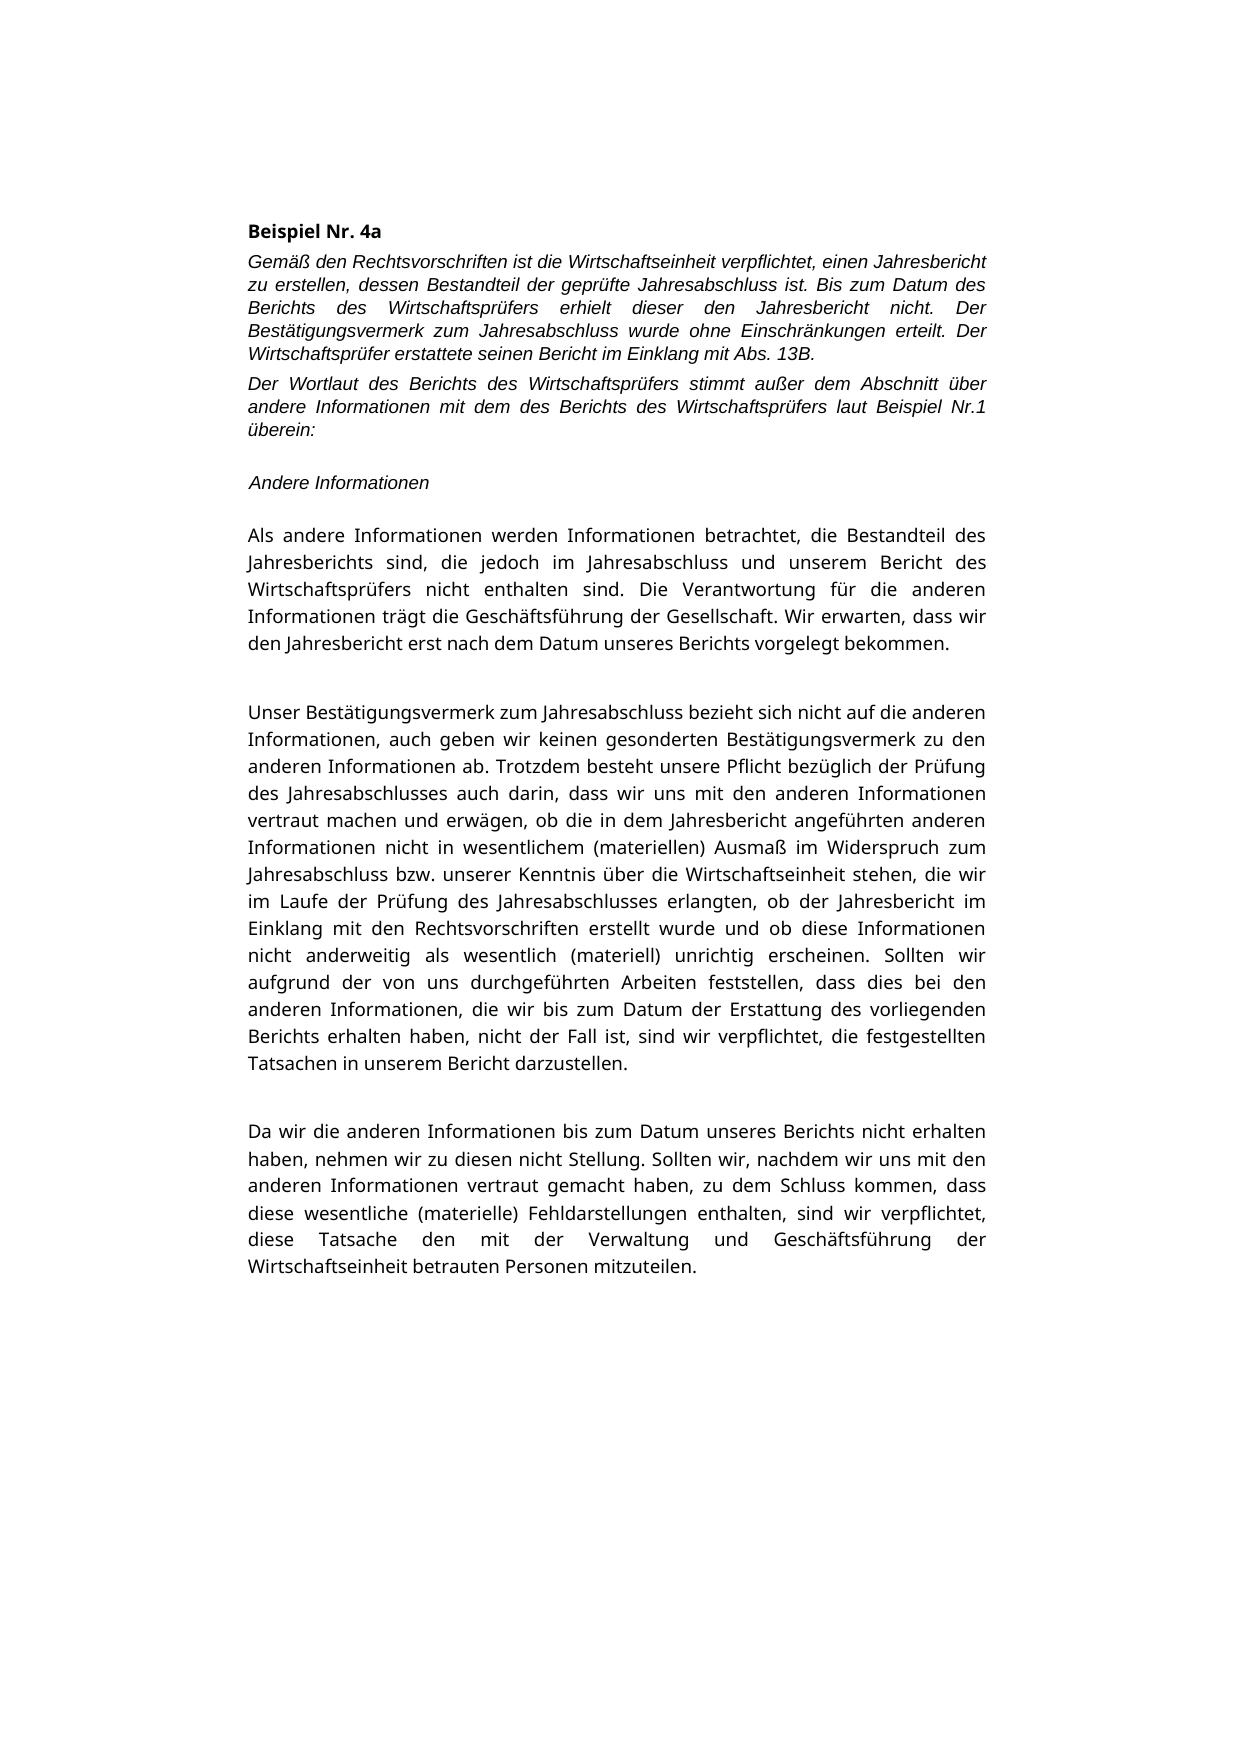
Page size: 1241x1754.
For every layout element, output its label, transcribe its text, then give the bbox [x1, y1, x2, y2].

subtitle Beispiel Nr. 4a [248, 218, 1065, 244]
text Da wir die anderen Informationen bis zum Datum unseres Berichts nicht erhalten haben, nehmen wir zu diesen nicht Stellung. Sollten wir, nachdem wir uns mit den anderen Informationen vertraut gemacht haben, zu dem Schluss kommen, dass diese wesentliche (materielle) Fehldarstellungen enthalten, sind wir verpflichtet, diese Tatsache den mit der Verwaltung und Geschäftsführung der Wirtschaftseinheit betrauten Personen mitzuteilen. [248, 1119, 987, 1279]
text Als andere Informationen werden Informationen betrachtet, die Bestandteil des Jahresberichts sind, die jedoch im Jahresabschluss und unserem Bericht des Wirtschaftsprüfers nicht enthalten sind. Die Verantwortung für die anderen Informationen trägt die Geschäftsführung der Gesellschaft. Wir erwarten, dass wir den Jahresbericht erst nach dem Datum unseres Berichts vorgelegt bekommen. [248, 522, 987, 656]
text Der Wortlaut des Berichts des Wirtschaftsprüfers stimmt außer dem Abschnitt über andere Informationen mit dem des Berichts des Wirtschaftsprüfers laut Beispiel Nr.1 überein: [248, 373, 987, 440]
text Gemäß den Rechtsvorschriften ist die Wirtschaftseinheit verpflichtet, einen Jahresbericht zu erstellen, dessen Bestandteil der geprüfte Jahresabschluss ist. Bis zum Datum des Berichts des Wirtschaftsprüfers erhielt dieser den Jahresbericht nicht. Der Bestätigungsvermerk zum Jahresabschluss wurde ohne Einschränkungen erteilt. Der Wirtschaftsprüfer erstattete seinen Bericht im Einklang mit Abs. 13B. [248, 251, 987, 364]
text Andere Informationen [249, 472, 1002, 493]
text Unser Bestätigungsvermerk zum Jahresabschluss bezieht sich nicht auf die anderen Informationen, auch geben wir keinen gesonderten Bestätigungsvermerk zu den anderen Informationen ab. Trotzdem besteht unsere Pflicht bezüglich der Prüfung des Jahresabschlusses auch darin, dass wir uns mit den anderen Informationen vertraut machen und erwägen, ob die in dem Jahresbericht angeführten anderen Informationen nicht in wesentlichem (materiellen) Ausmaß im Widerspruch zum Jahresabschluss bzw. unserer Kenntnis über die Wirtschaftseinheit stehen, die wir im Laufe der Prüfung des Jahresabschlusses erlangten, ob der Jahresbericht im Einklang mit den Rechtsvorschriften erstellt wurde und ob diese Informationen nicht anderweitig als wesentlich (materiell) unrichtig erscheinen. Sollten wir aufgrund der von uns durchgeführten Arbeiten feststellen, dass dies bei den anderen Informationen, die wir bis zum Datum der Erstattung des vorliegenden Berichts erhalten haben, nicht der Fall ist, sind wir verpflichtet, die festgestellten Tatsachen in unserem Bericht darzustellen. [248, 699, 987, 1075]
